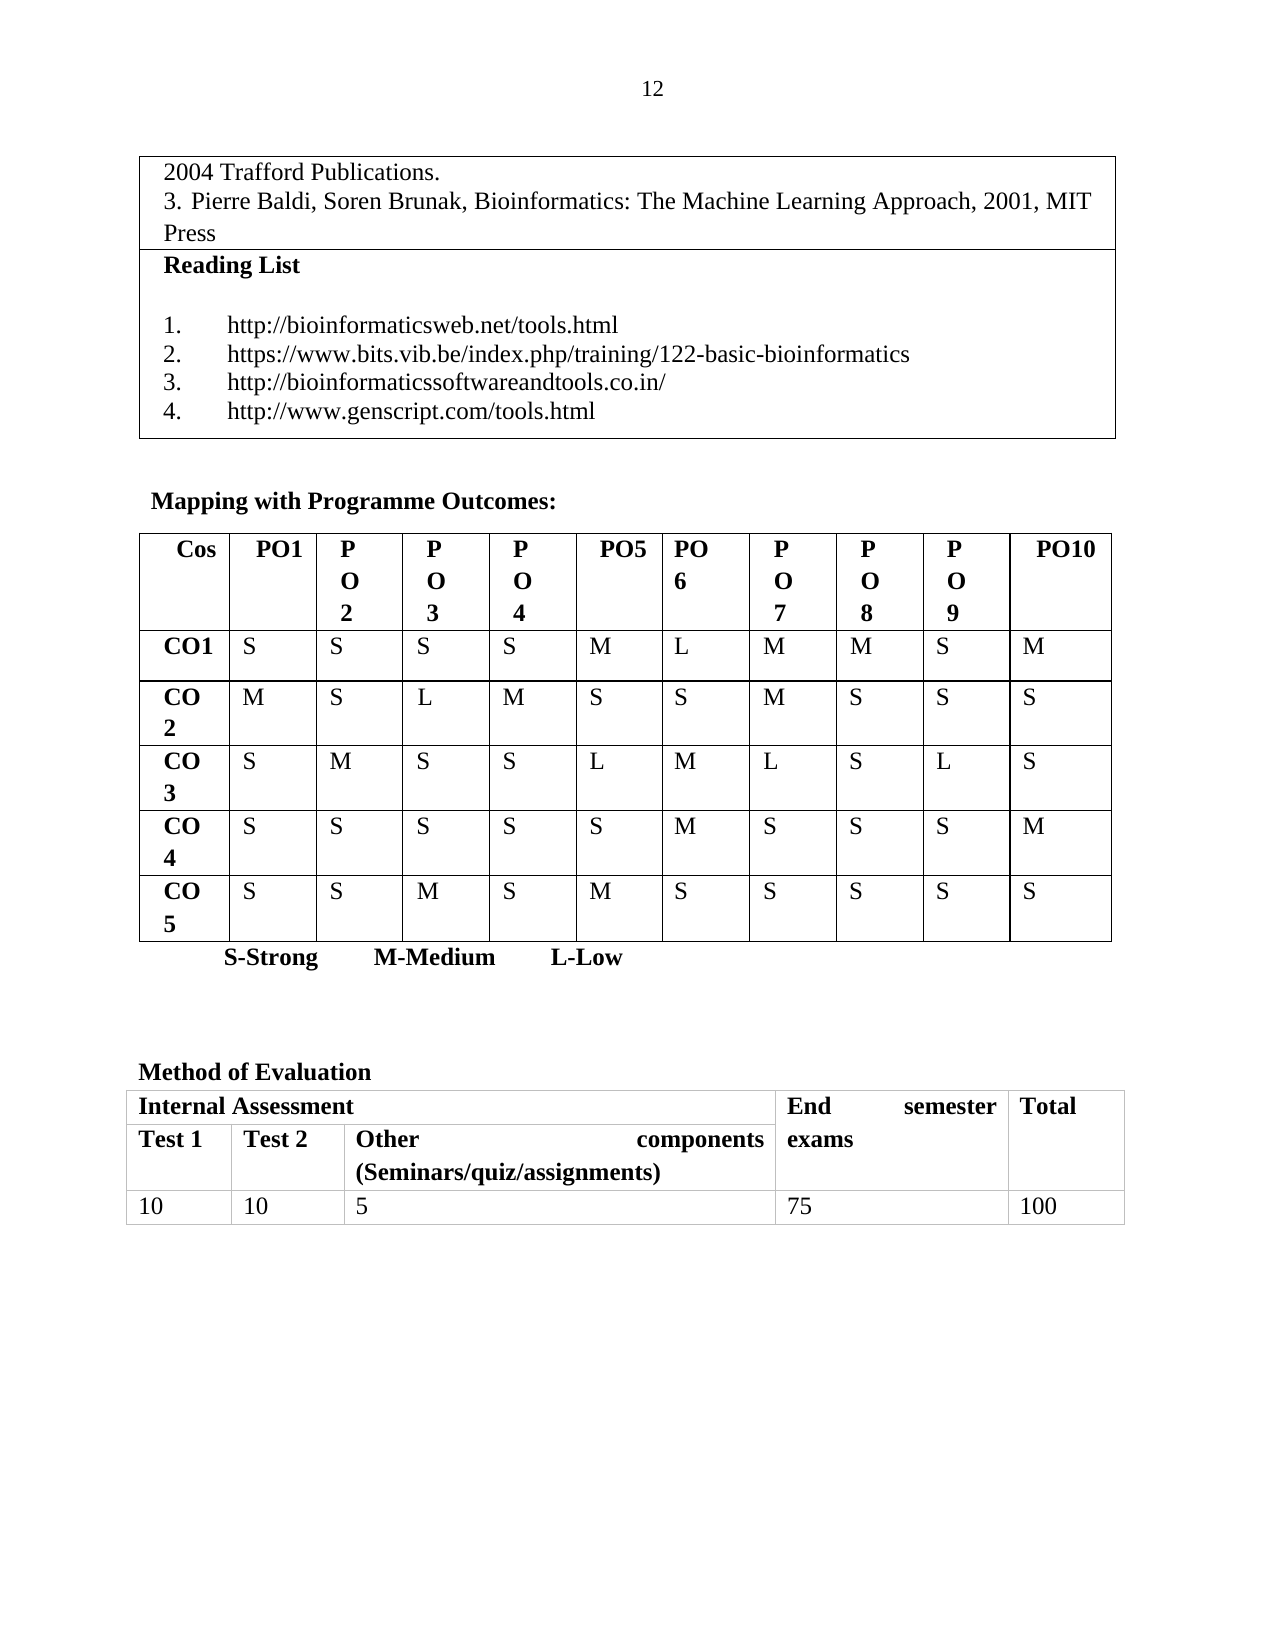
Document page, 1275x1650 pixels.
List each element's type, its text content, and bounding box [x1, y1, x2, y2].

table_cell S [663, 682, 749, 745]
table_cell 75 [776, 1191, 1008, 1224]
table_cell S [837, 811, 923, 875]
table_cell S [403, 631, 489, 680]
table_cell S [924, 876, 1009, 941]
table_cell M [577, 631, 662, 680]
table_cell M [750, 631, 836, 680]
table_cell S [750, 811, 836, 875]
table_cell S [1011, 746, 1111, 810]
table_cell S [837, 746, 923, 810]
text Method of Evaluation [138, 1057, 1167, 1086]
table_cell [140, 157, 1115, 249]
table_cell M [403, 876, 489, 941]
table_cell M [837, 631, 923, 680]
table_cell S [1011, 876, 1111, 941]
text Mapping with Programme Outcomes: [151, 486, 1167, 515]
table_cell S [490, 631, 576, 680]
table_cell S [924, 682, 1009, 745]
table_header PO5 [577, 534, 662, 630]
table_cell S [663, 876, 749, 941]
text S-Strong M-Medium L-Low [223, 942, 1167, 971]
table_cell M [663, 746, 749, 810]
table_header PO8 [837, 534, 923, 630]
table_header PO4 [490, 534, 576, 630]
table_cell L [924, 746, 1009, 810]
table_cell S [230, 746, 316, 810]
table_cell S [924, 811, 1009, 875]
table_cell S [490, 746, 576, 810]
table_header PO3 [403, 534, 489, 630]
table_cell S [317, 876, 402, 941]
table_cell L [750, 746, 836, 810]
table_cell 5 [345, 1191, 775, 1224]
table_cell S [490, 876, 576, 941]
table_header PO6 [663, 534, 749, 630]
table_cell 10 [232, 1191, 344, 1224]
table_header PO1 [230, 534, 316, 630]
table_cell L [403, 682, 489, 745]
table_cell M [1011, 811, 1111, 875]
table_cell S [317, 811, 402, 875]
table_cell M [317, 746, 402, 810]
table_cell S [403, 746, 489, 810]
table_cell CO1 [140, 631, 229, 680]
table_cell S [230, 811, 316, 875]
table_cell S [577, 682, 662, 745]
table_cell M [1011, 631, 1111, 680]
table_cell L [663, 631, 749, 680]
table_cell S [837, 682, 923, 745]
table_cell Test 2 [232, 1125, 344, 1190]
table_cell S [317, 682, 402, 745]
table_cell S [403, 811, 489, 875]
table_cell S [750, 876, 836, 941]
table_cell M [490, 682, 576, 745]
table_cell L [577, 746, 662, 810]
table_cell 10 [127, 1191, 231, 1224]
table_cell CO 5 [140, 876, 229, 941]
table_header End semester exams [776, 1091, 1008, 1190]
table_cell M [577, 876, 662, 941]
table_header PO2 [317, 534, 402, 630]
table_cell CO 2 [140, 682, 229, 745]
table_cell 100 [1009, 1191, 1124, 1224]
table_header Cos [140, 534, 229, 630]
table_cell Reading List http://bioinformaticsweb.net/tools.html https://www.bits.vib.be/index.php/training/122-basic-bioinformatics http://bioinformaticssoftwareandtools.co.in/ http://www.genscript.com/tools.html [140, 250, 1115, 437]
table_header PO10 [1011, 534, 1111, 630]
table_cell S [317, 631, 402, 680]
table_cell S [577, 811, 662, 875]
table_cell S [230, 876, 316, 941]
table_cell S [837, 876, 923, 941]
table_header Total [1009, 1091, 1124, 1190]
table_cell M [230, 682, 316, 745]
table_cell CO 3 [140, 746, 229, 810]
table_cell Other components (Seminars/quiz/assignments) [345, 1125, 775, 1190]
table_cell M [750, 682, 836, 745]
table_cell M [663, 811, 749, 875]
table_header Internal Assessment [127, 1091, 775, 1123]
table_cell CO 4 [140, 811, 229, 875]
table_header PO7 [750, 534, 836, 630]
table_cell S [924, 631, 1009, 680]
table_cell S [1011, 682, 1111, 745]
table_header PO9 [924, 534, 1009, 630]
table_cell Test 1 [127, 1125, 231, 1190]
table_cell S [490, 811, 576, 875]
table_cell S [230, 631, 316, 680]
